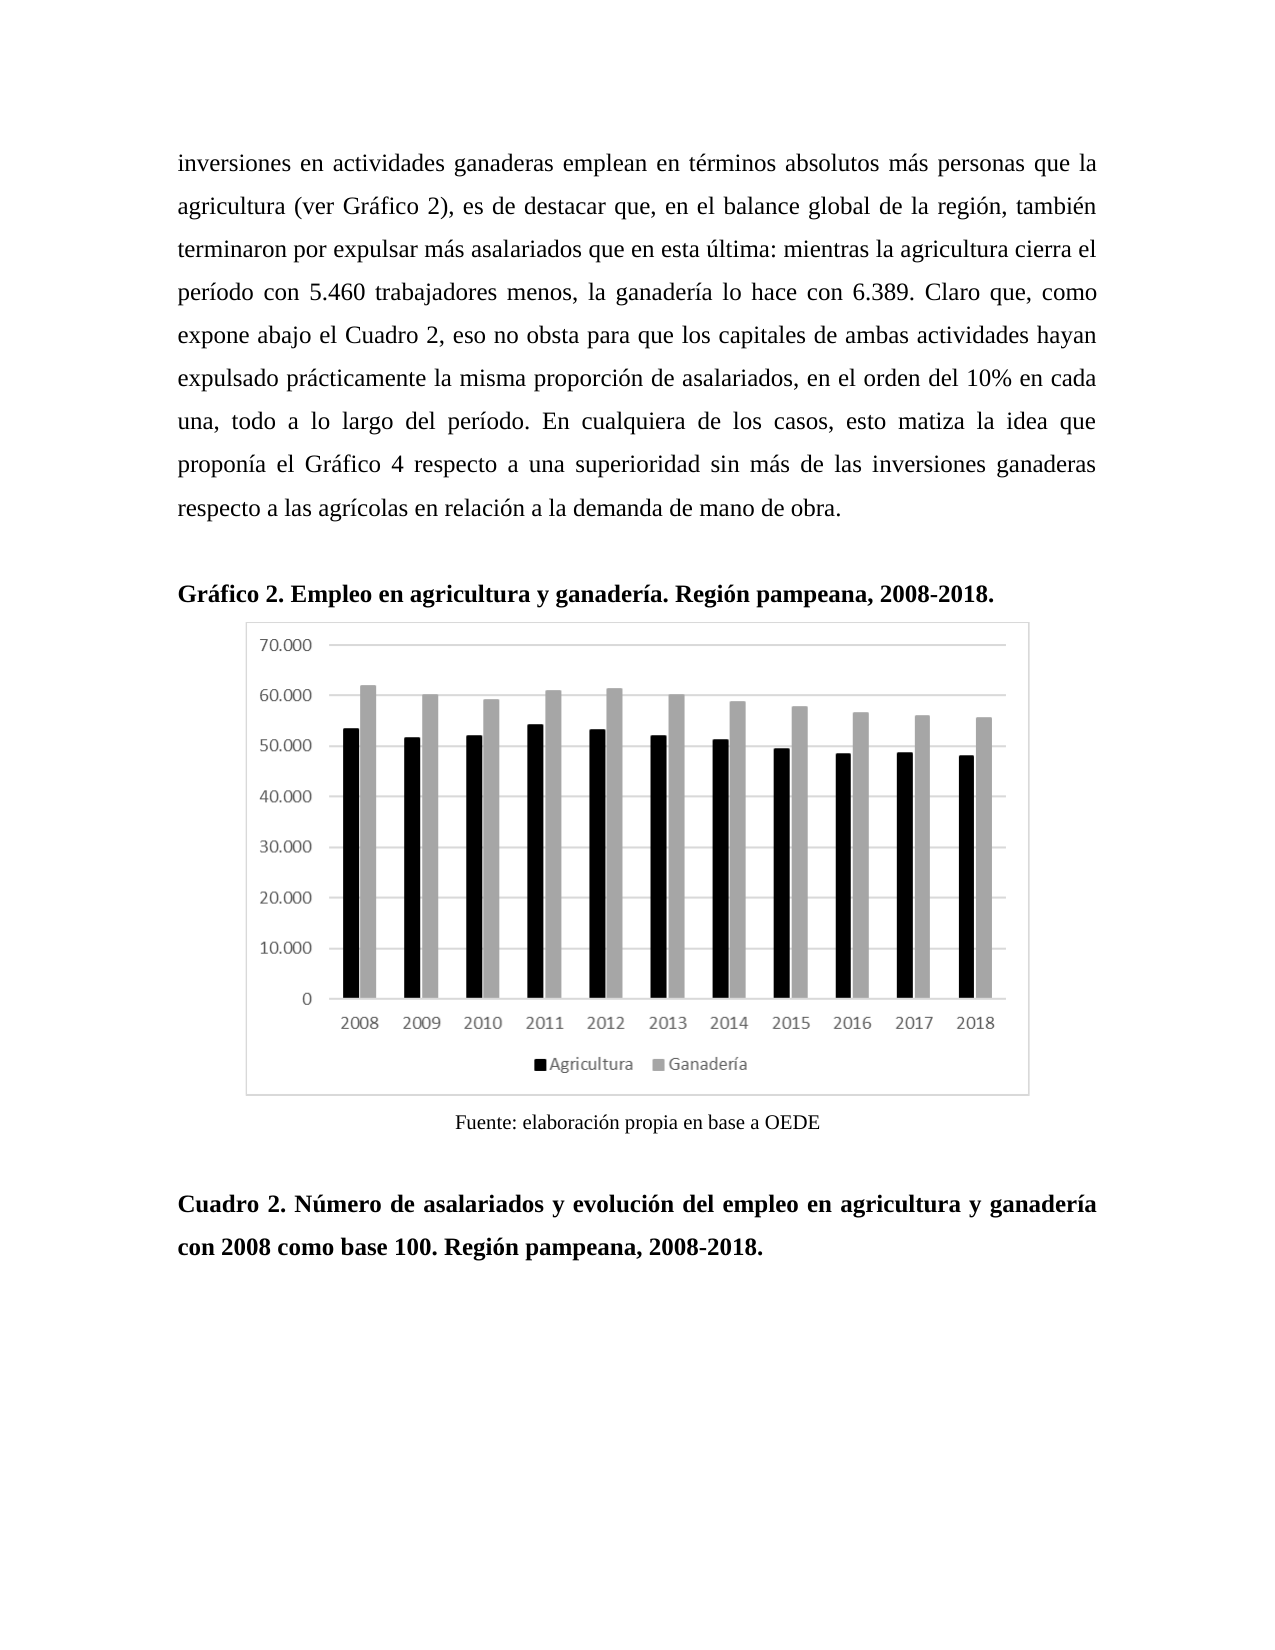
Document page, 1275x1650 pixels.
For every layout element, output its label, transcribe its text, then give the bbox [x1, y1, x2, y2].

text Fuente: elaboración propia en base a OEDE [177, 1110, 1098, 1134]
text Gráfico 2. Empleo en agricultura y ganadería. Región pampeana, 2008-2018. [177, 579, 1098, 608]
text Cuadro 2. Número de asalariados y evolución del empleo en agricultura y ganadería con 2008 como base 100. Región pampeana, 2008-2018. [177, 1189, 1098, 1261]
picture [245, 622, 1030, 1096]
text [177, 148, 1098, 521]
